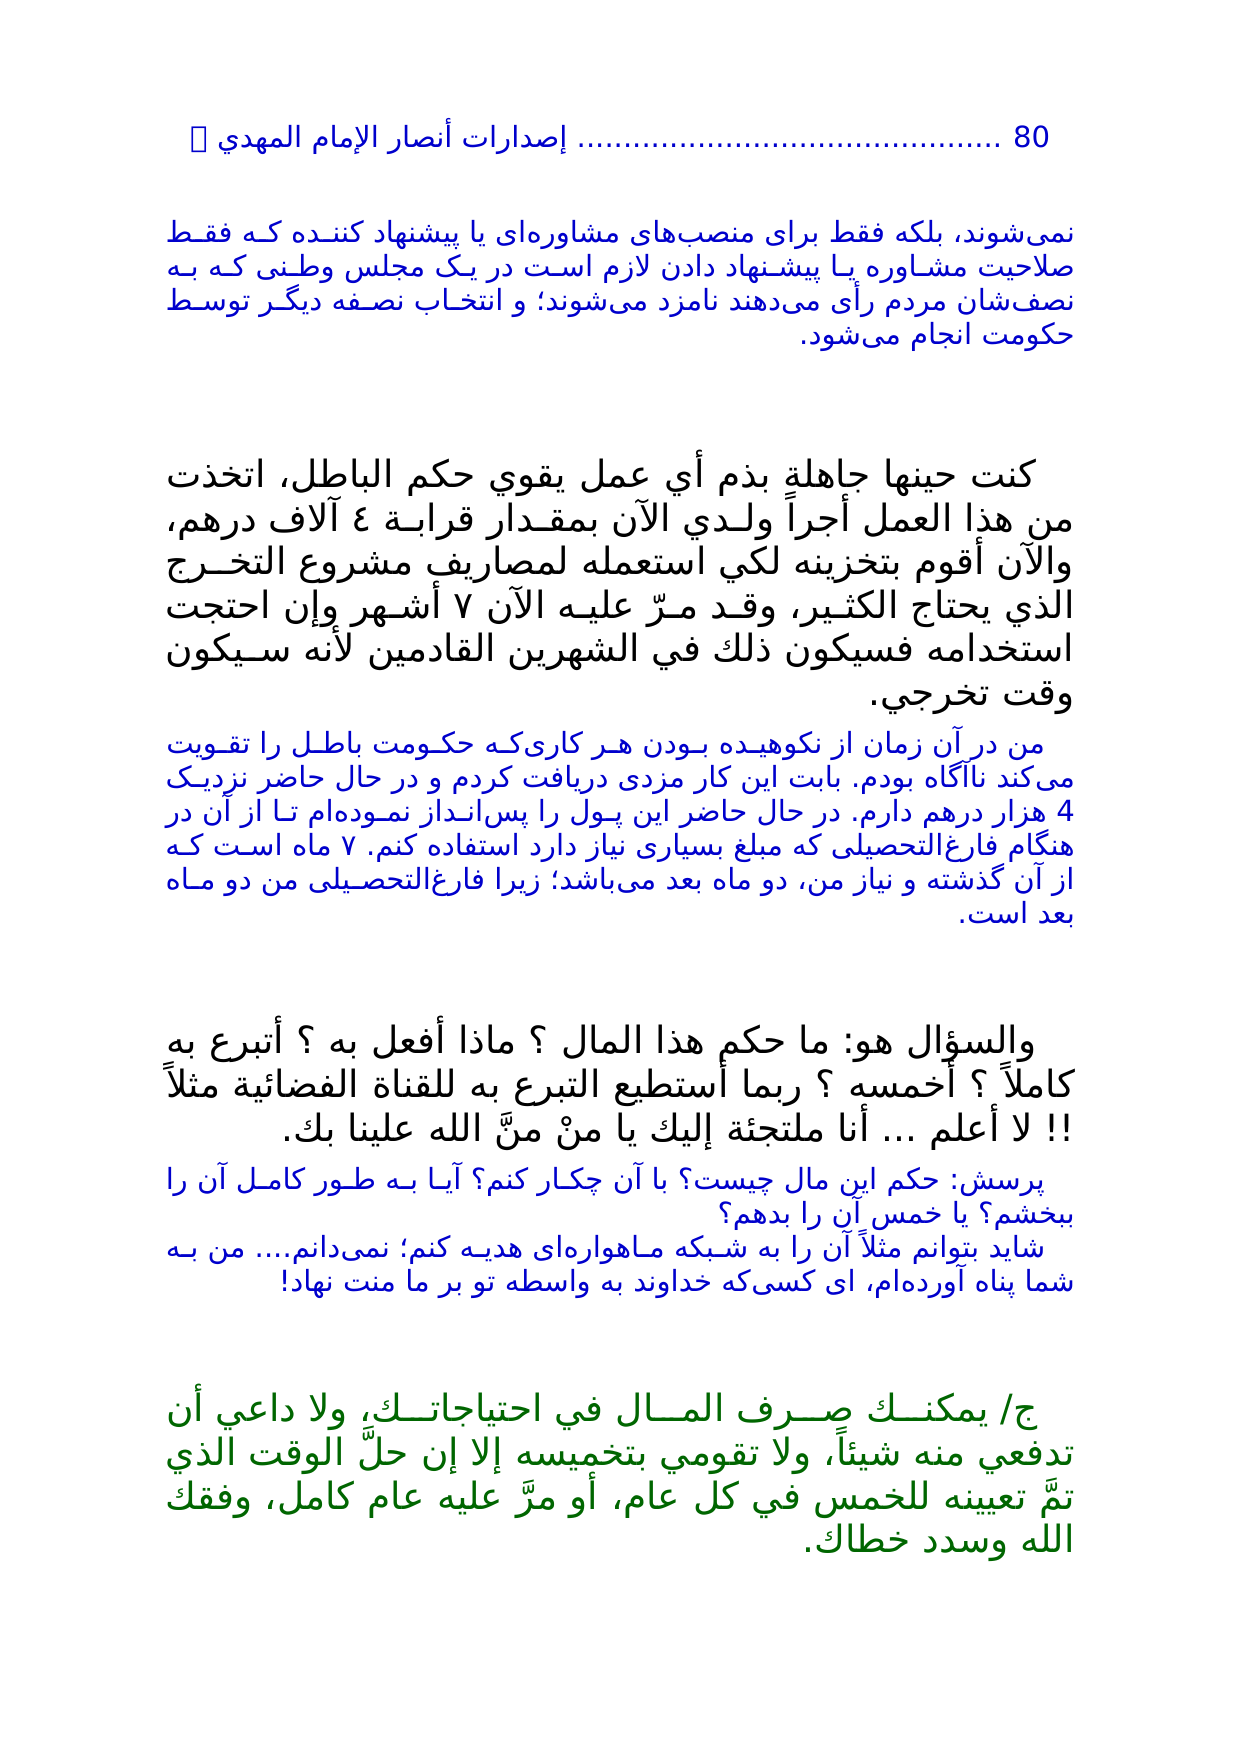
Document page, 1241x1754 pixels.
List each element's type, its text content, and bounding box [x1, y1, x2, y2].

text من در آن زمان از نکوهیده بودن هر کاری‌که حکومت باطل را تقویت می‌کند ناآگاه بودم. بابت این کار مزدی دریافت کردم و در حال حاضر نزدیک 4 هزار درهم دارم. در حال حاضر این پول را پس‌انداز نموده‌ام تا از آن در هنگام فارغ‌‌التحصیلی که مبلغ بسیاری نیاز دارد استفاده کنم. ۷ ماه است که از آن گذشته و نیاز من، دو ماه بعد می‌باشد؛ زیرا فارغ‌التحصیلی من دو ماه بعد است. [165, 727, 1075, 931]
text شاید بتوانم مثلاً آن را به شبکه ماهواره‌ای هدیه کنم؛ نمی‌دانم.... من به شما پناه آورده‌ام، ای کسی‌که خداوند به واسطه تو بر ما منت نهاد! [165, 1231, 1075, 1298]
text ج/ يمكنك صرف المال في احتياجاتك، ولا داعي أن تدفعي منه شيئاً، ولا تقومي بتخميسه إلا إن حلَّ الوقت الذي تمَّ تعيينه للخمس في كل عام، أو مرَّ عليه عام كامل، وفقك الله وسدد خطاك. [165, 1387, 1075, 1562]
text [165, 216, 1075, 351]
text پرسش: حکم این مال چیست؟ با آن چکار کنم؟ آیا به طور کامل آن را ببخشم؟ یا خمس آن را بدهم؟ [165, 1163, 1075, 1231]
text كنت حينها جاهلة بذم أي عمل يقوي حكم الباطل، اتخذت من هذا العمل أجراً ولدي الآن بمقدار قرابة ٤ آلاف درهم، والآن أقوم بتخزينه لكي استعمله لمصاريف مشروع التخرج الذي يحتاج الكثير، وقد مرّ عليه الآن ٧ أشهر وإن احتجت استخدامه فسيكون ذلك في الشهرين القادمين لأنه سيكون وقت تخرجي. [165, 452, 1075, 714]
text والسؤال هو: ما حكم هذا المال ؟ ماذا أفعل به ؟ أتبرع به كاملاً ؟ أخمسه ؟ ربما أستطيع التبرع به للقناة الفضائية مثلاً !! لا أعلم ... أنا ملتجئة إليك يا منْ منَّ الله علينا بك. [165, 1019, 1075, 1150]
